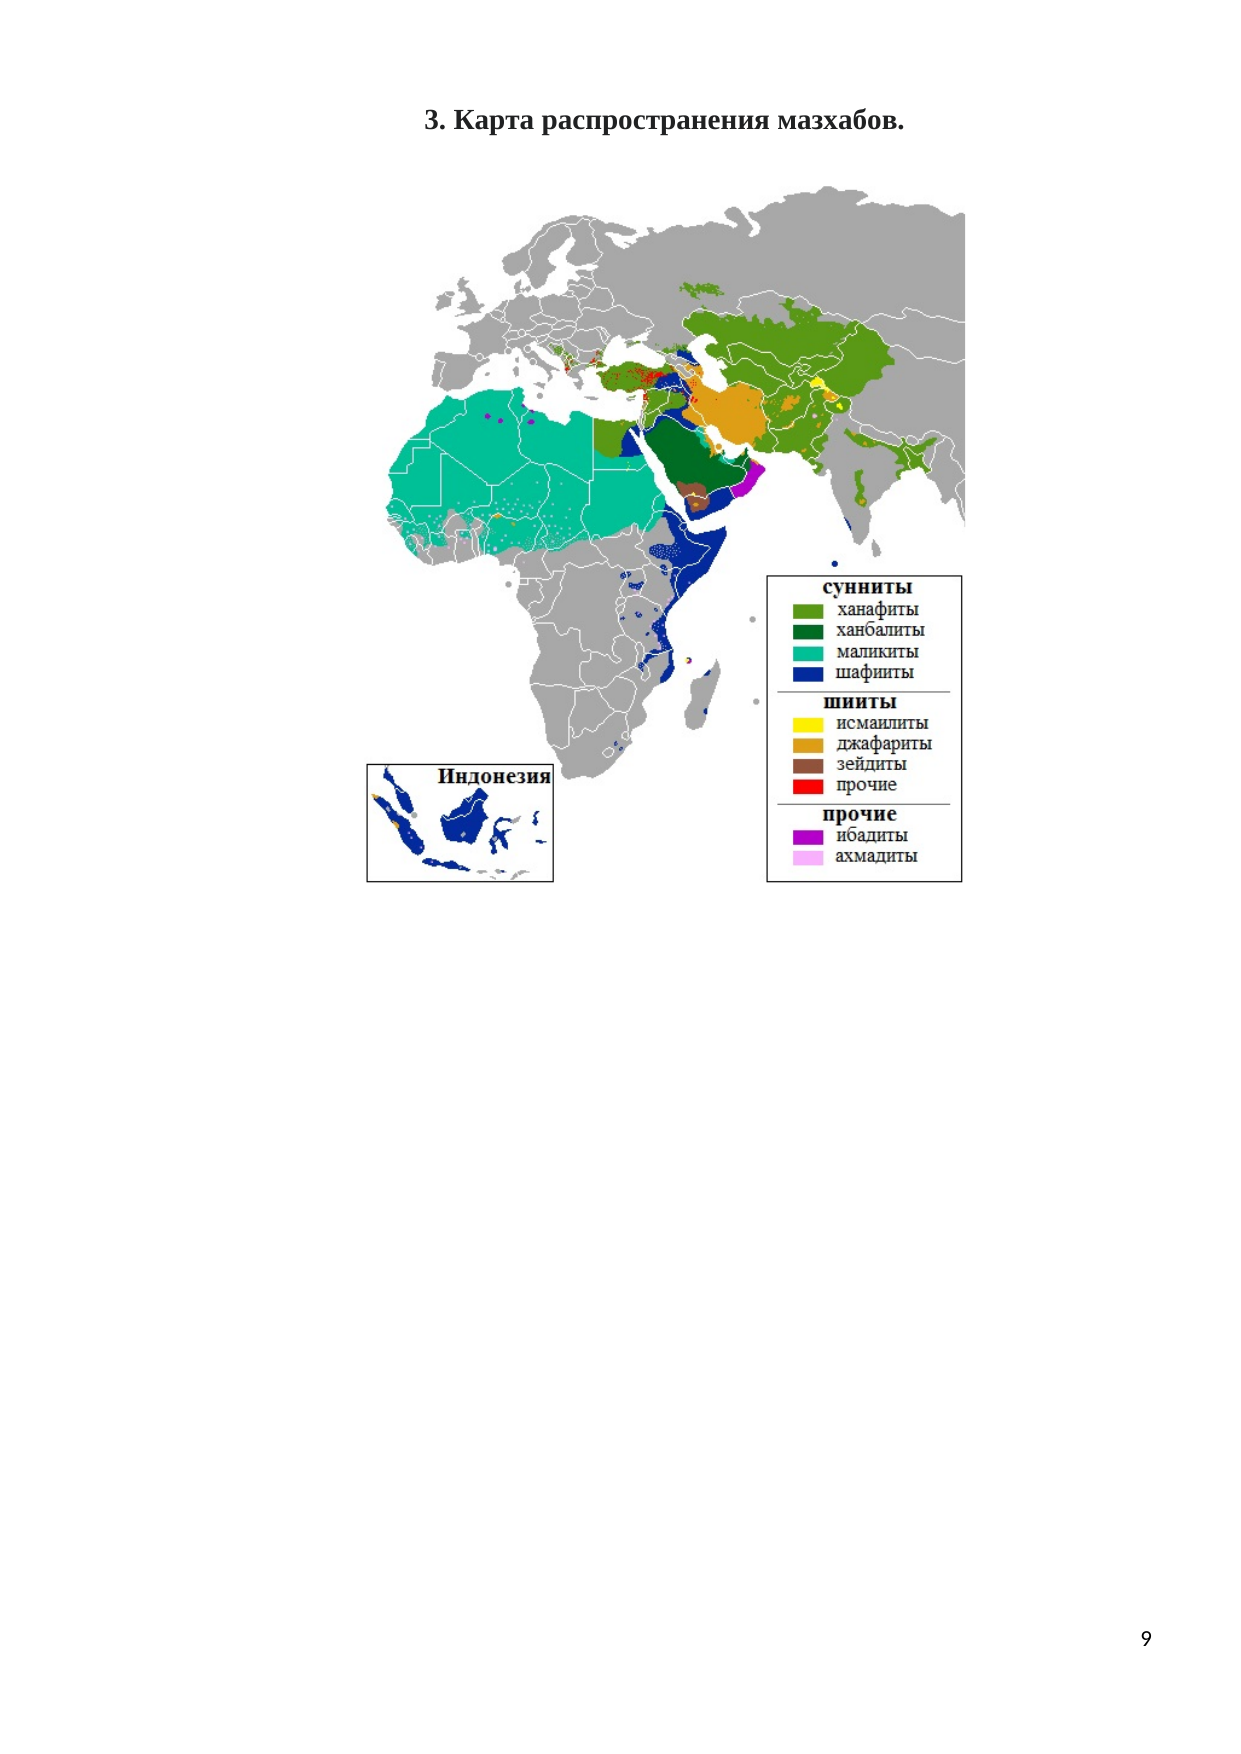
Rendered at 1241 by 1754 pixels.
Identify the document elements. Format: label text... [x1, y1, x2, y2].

picture [363, 185, 966, 886]
text 3. Карта распространения мазхабов. [177, 102, 1152, 135]
